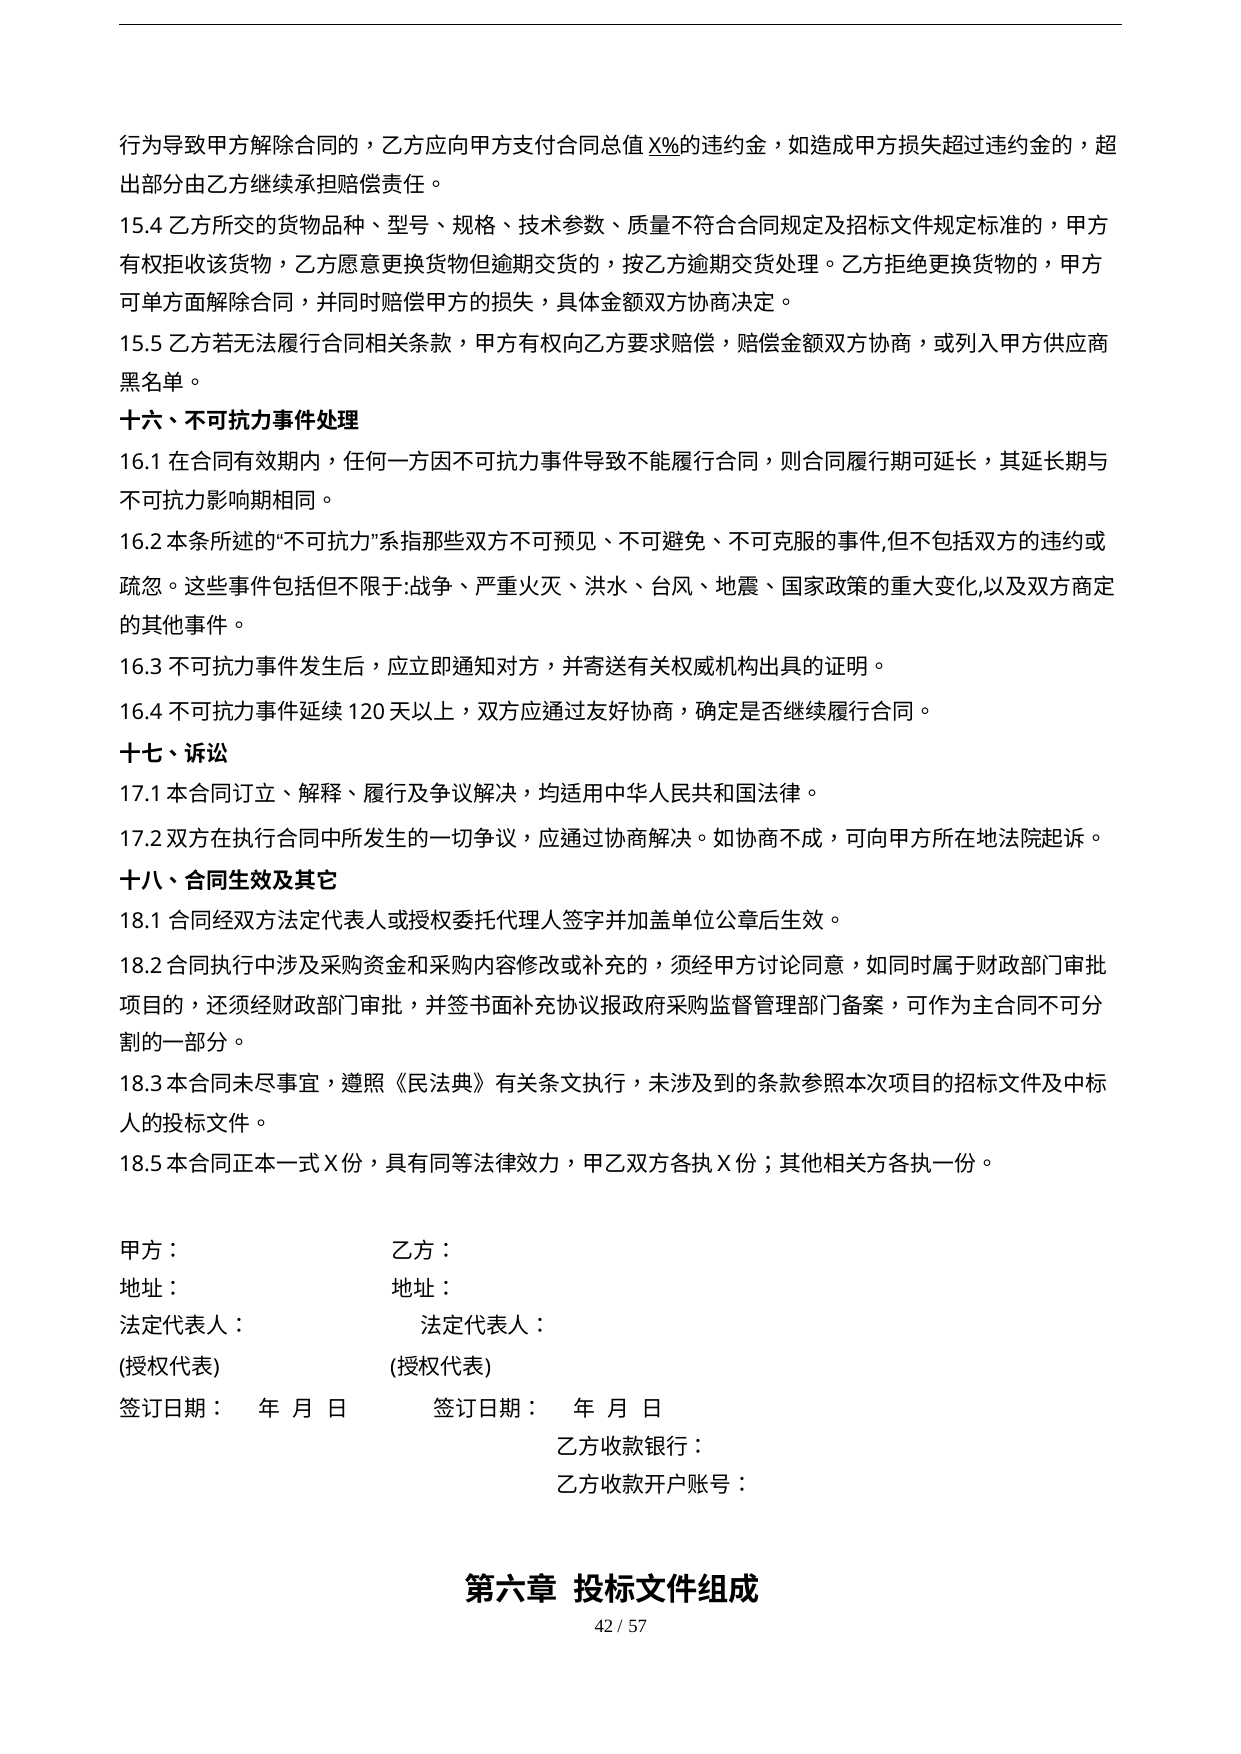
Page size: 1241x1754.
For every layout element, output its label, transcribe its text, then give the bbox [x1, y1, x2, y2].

text 签订日期： 年 月 日 签订日期： 年 月 日 [119, 1396, 1122, 1421]
text 十八、合同生效及其它 [119, 868, 1122, 893]
text 16.4 不可抗力事件延续120天以上，双方应通过友好协商，确定是否继续履行合同。 [119, 696, 1122, 726]
text 15.5 乙方若无法履行合同相关条款，甲方有权向乙方要求赔偿，赔偿金额双方协商，或列入甲方供应商黑名单。 [119, 328, 1122, 396]
text 18.5本合同正本一式Ｘ份，具有同等法律效力，甲乙双方各执Ｘ份；其他相关方各执一份。 [119, 1148, 1122, 1178]
text 16.1 在合同有效期内，任何一方因不可抗力事件导致不能履行合同，则合同履行期可延长，其延长期与不可抗力影响期相同。 [119, 446, 1122, 513]
text 乙方收款银行： [119, 1434, 1122, 1459]
text 18.3本合同未尽事宜，遵照《民法典》有关条文执行，未涉及到的条款参照本次项目的招标文件及中标人的投标文件。 [119, 1068, 1122, 1136]
text (授权代表) (授权代表) [119, 1351, 1122, 1381]
text 17.2双方在执行合同中所发生的一切争议，应通过协商解决。如协商不成，可向甲方所在地法院起诉。 [119, 823, 1122, 853]
text 甲方： 乙方： [119, 1238, 1122, 1263]
text 地址： 地址： [119, 1276, 1122, 1301]
text 18.1 合同经双方法定代表人或授权委托代理人签字并加盖单位公章后生效。 [119, 905, 1122, 935]
text 第六章 投标文件组成 [464, 1569, 1122, 1608]
text 十七、诉讼 [119, 740, 1122, 766]
text 法定代表人： 法定代表人： [119, 1313, 1122, 1338]
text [119, 130, 1122, 197]
text 15.4 乙方所交的货物品种、型号、规格、技术参数、质量不符合合同规定及招标文件规定标准的，甲方有权拒收该货物，乙方愿意更换货物但逾期交货的，按乙方逾期交货处理。乙方拒绝更换货物的，甲方可单方面解除合同，并同时赔偿甲方的损失，具体金额双方协商决定。 [119, 210, 1122, 315]
text 16.3 不可抗力事件发生后，应立即通知对方，并寄送有关权威机构出具的证明。 [119, 651, 1122, 681]
text 十六、不可抗力事件处理 [119, 408, 1122, 433]
text 18.2合同执行中涉及采购资金和采购内容修改或补充的，须经甲方讨论同意，如同时属于财政部门审批项目的，还须经财政部门审批，并签书面补充协议报政府采购监督管理部门备案，可作为主合同不可分割的一部分。 [119, 950, 1122, 1056]
text 17.1本合同订立、解释、履行及争议解决，均适用中华人民共和国法律。 [119, 778, 1122, 808]
text 乙方收款开户账号： [119, 1471, 1122, 1497]
text 16.2本条所述的“不可抗力”系指那些双方不可预见、不可避免、不可克服的事件,但不包括双方的违约或 疏忽。这些事件包括但不限于:战争、严重火灭、洪水、台风、地震、国家政策的重大变化,以及双方商定的其他事件。 [119, 526, 1122, 638]
